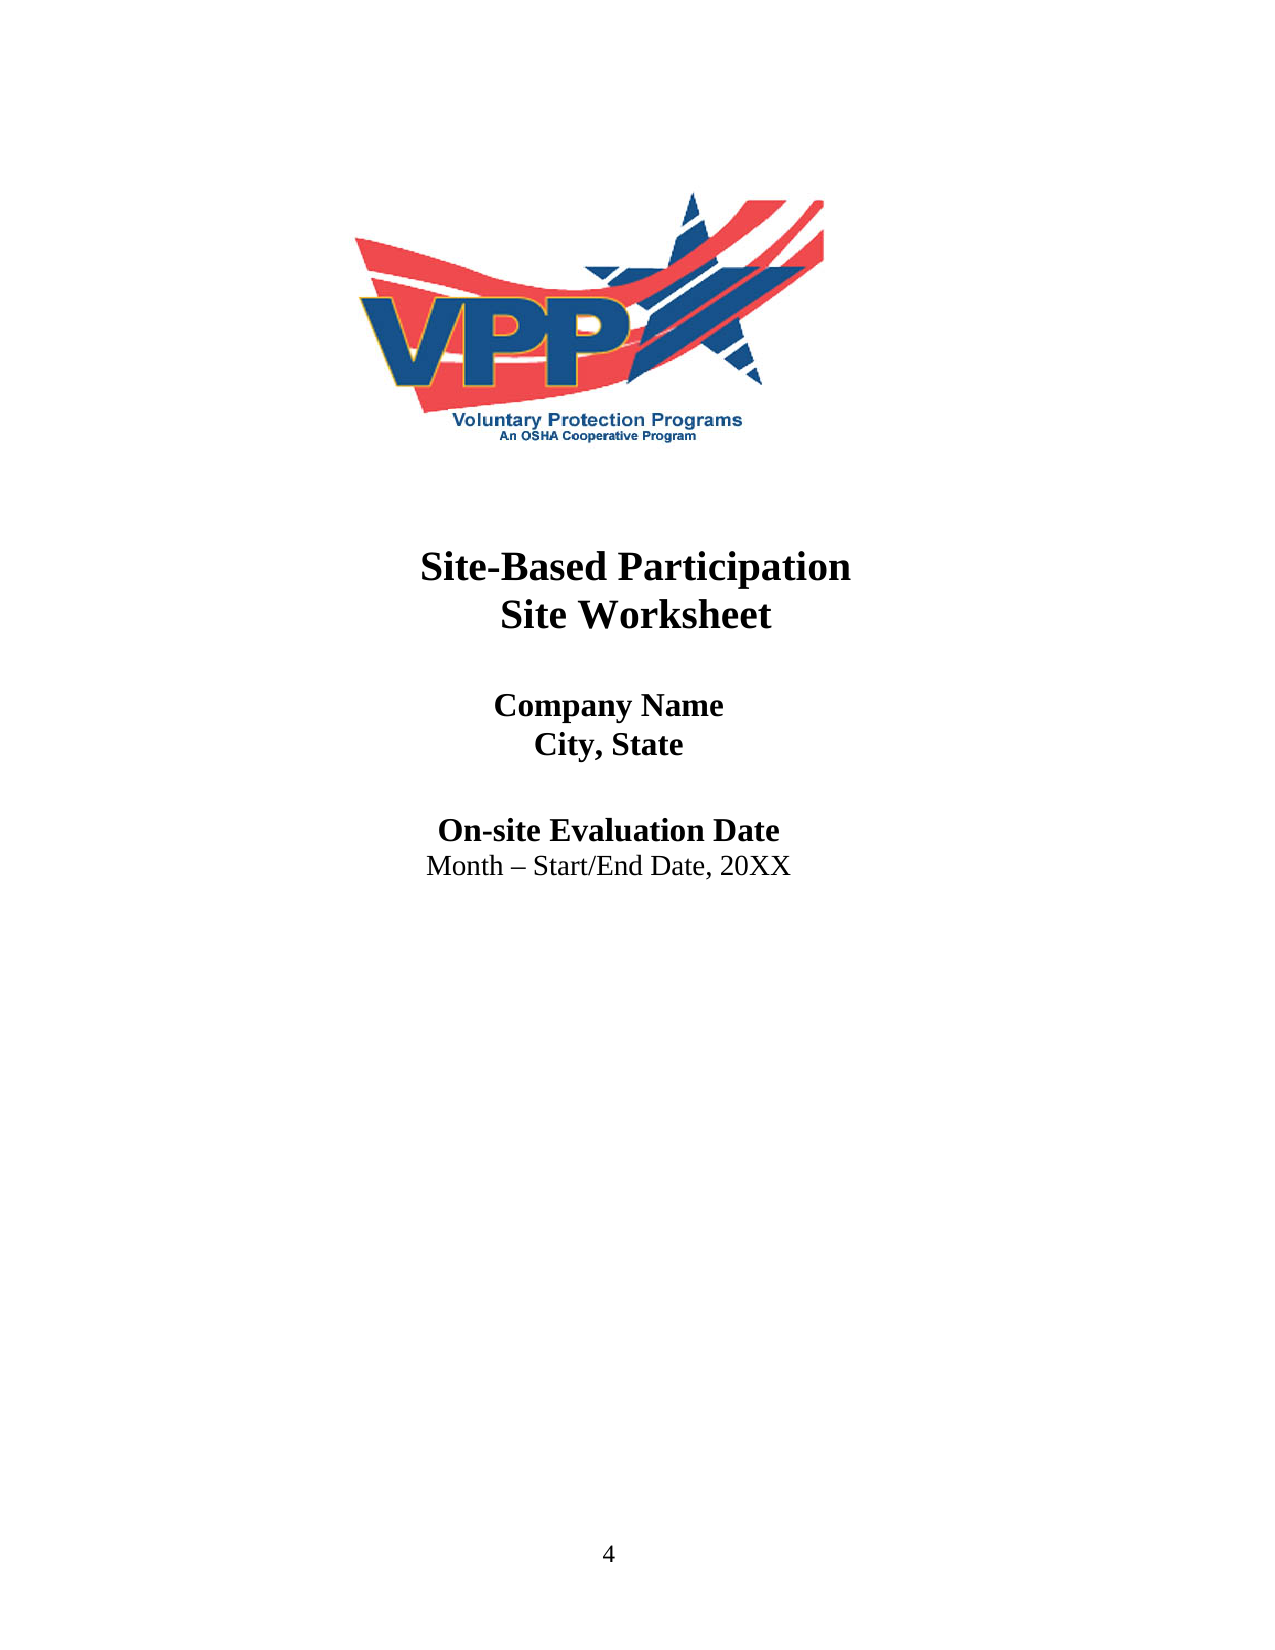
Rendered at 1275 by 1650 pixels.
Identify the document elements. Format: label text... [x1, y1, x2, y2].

text City, State [82, 724, 1134, 762]
subtitle Site-Based Participation [82, 542, 1189, 589]
subtitle Site Worksheet [82, 589, 1189, 637]
picture [314, 161, 865, 485]
subtitle Month – Start/End Date, 20XX [82, 848, 1134, 882]
text On-site Evaluation Date [82, 810, 1134, 848]
text Company Name [82, 685, 1134, 724]
